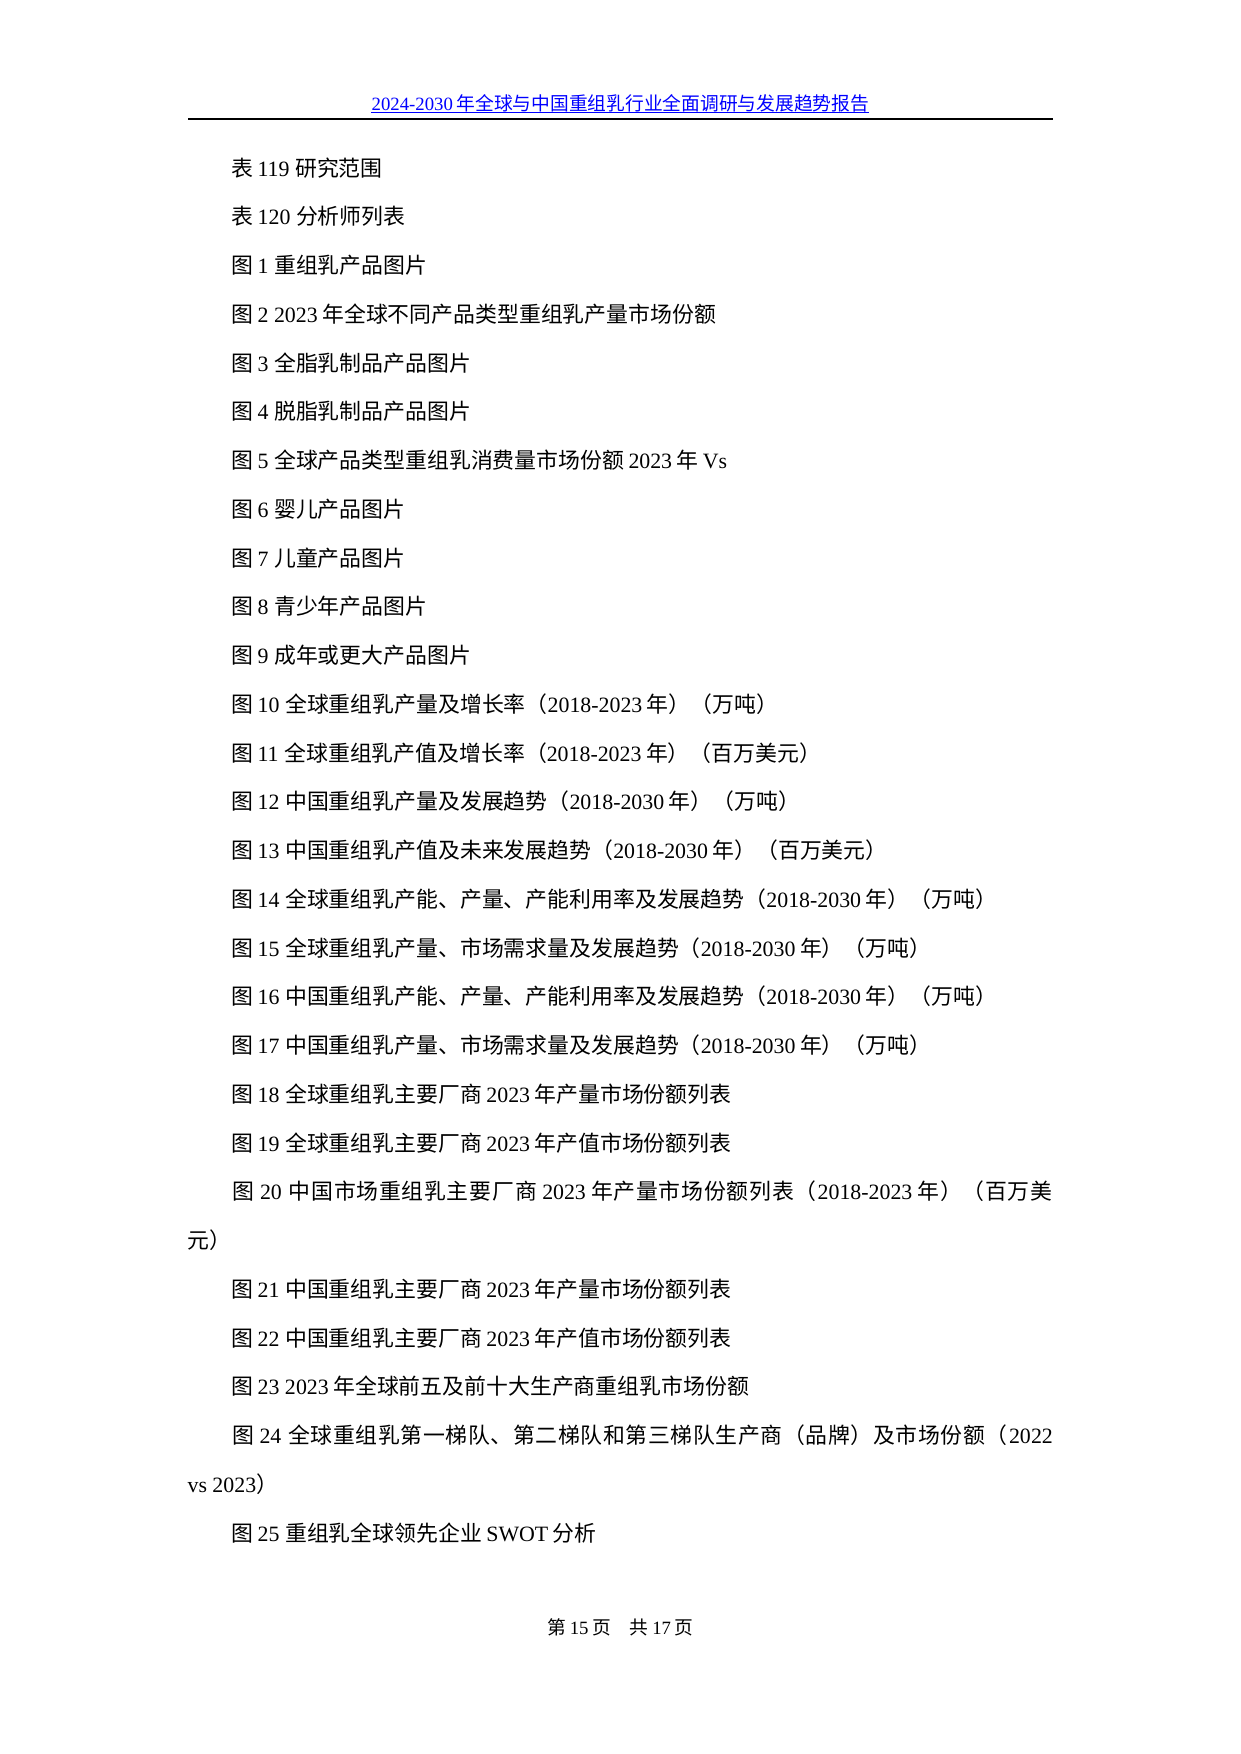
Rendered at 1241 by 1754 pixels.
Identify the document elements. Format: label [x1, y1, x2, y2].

text [187, 150, 1053, 1548]
